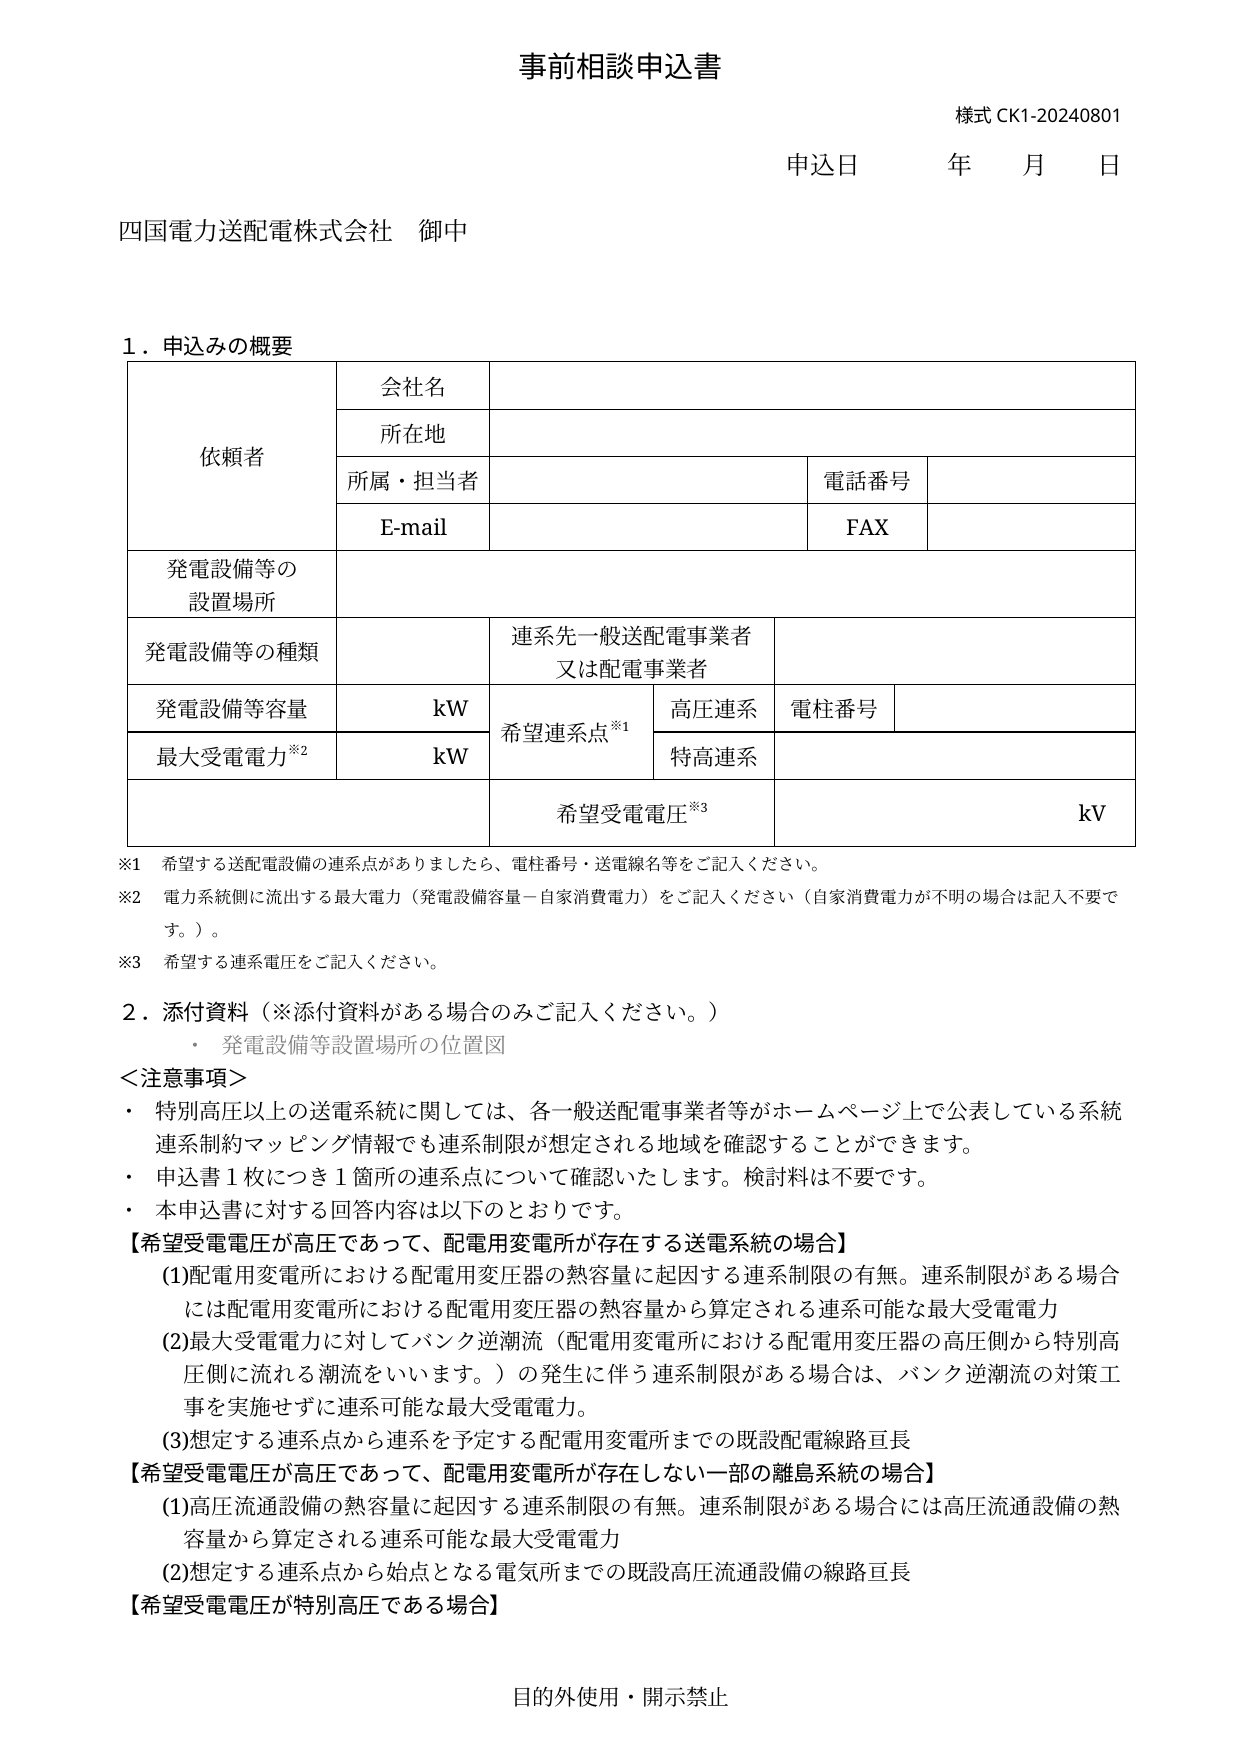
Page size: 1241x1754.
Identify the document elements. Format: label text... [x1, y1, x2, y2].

table_cell 希望受電電圧※3 [490, 780, 774, 846]
text 【希望受電電圧が特別高圧である場合】 [118, 1587, 1122, 1620]
table_cell 電話番号 [808, 457, 927, 503]
table_cell 所属・担当者 [337, 457, 489, 503]
table_cell 発電設備等の種類 [128, 618, 336, 684]
table_cell 発電設備等の 設置場所 [128, 551, 336, 617]
text ※1 希望する送配電設備の連系点がありましたら、電柱番号・送電線名等をご記入ください。 [118, 847, 1122, 879]
table_cell [337, 551, 1135, 617]
table_cell [128, 780, 489, 846]
list 本申込書に対する回答内容は以下のとおりです。 [118, 1192, 1122, 1225]
table_cell FAX [808, 504, 927, 550]
table_cell [490, 410, 1135, 456]
list 特別高圧以上の送電系統に関しては、各一般送配電事業者等がホームページ上で公表している系統連系制約マッピング情報でも連系制限が想定される地域を確認することができます。 [118, 1093, 1122, 1159]
text 【希望受電電圧が高圧であって、配電用変電所が存在しない一部の離島系統の場合】 [118, 1456, 1122, 1488]
list 申込書１枚につき１箇所の連系点について確認いたします。検討料は不要です。 [118, 1159, 1122, 1192]
table_cell [775, 733, 1135, 779]
table_cell kW [337, 685, 489, 731]
text (1)配電用変電所における配電用変圧器の熱容量に起因する連系制限の有無。連系制限がある場合には配電用変電所における配電用変圧器の熱容量から算定される連系可能な最大受電電力 [162, 1258, 1122, 1324]
text (2)最大受電電力に対してバンク逆潮流（配電用変電所における配電用変圧器の高圧側から特別高圧側に流れる潮流をいいます。）の発生に伴う連系制限がある場合は、バンク逆潮流の対策工事を実施せずに連系可能な最大受電電力。 [162, 1324, 1122, 1423]
table_cell kW [337, 733, 489, 779]
text (3)想定する連系点から連系を予定する配電用変電所までの既設配電線路亘長 [162, 1423, 1122, 1456]
table_cell [895, 685, 1135, 731]
text 申込日 年 月 日 [118, 131, 1122, 197]
text ＜注意事項＞ [118, 1061, 1122, 1093]
table_header 依頼者 [128, 362, 336, 550]
table_cell [337, 618, 489, 684]
text (2)想定する連系点から始点となる電気所までの既設高圧流通設備の線路亘長 [162, 1554, 1122, 1587]
table_cell [490, 457, 807, 503]
text 【希望受電電圧が高圧であって、配電用変電所が存在する送電系統の場合】 [118, 1225, 1122, 1258]
table_cell 最大受電電力※2 [128, 733, 336, 779]
text ※3 希望する連系電圧をご記入ください。 [118, 945, 1122, 978]
table_cell E-mail [337, 504, 489, 550]
table_cell [490, 504, 807, 550]
text ２．添付資料（※添付資料がある場合のみご記入ください。） [118, 995, 1122, 1028]
table_cell [775, 618, 1135, 684]
table_cell 特高連系 [654, 733, 774, 779]
text １．申込みの概要 [118, 328, 1122, 361]
table_cell 連系先一般送配電事業者 又は配電事業者 [490, 618, 774, 684]
text 様式CK1-20240801 [118, 98, 1122, 131]
table_cell 高圧連系 [654, 685, 774, 731]
table_cell 希望連系点※1 [490, 685, 653, 779]
list 発電設備等設置場所の位置図 [184, 1028, 1122, 1061]
table_cell 所在地 [337, 410, 489, 456]
text (1)高圧流通設備の熱容量に起因する連系制限の有無。連系制限がある場合には高圧流通設備の熱容量から算定される連系可能な最大受電電力 [162, 1488, 1122, 1554]
table_header 会社名 [337, 362, 489, 408]
table_cell 電柱番号 [775, 685, 894, 731]
text 四国電力送配電株式会社 御中 [118, 197, 1122, 262]
table_cell [928, 457, 1135, 503]
table_cell kV [775, 780, 1135, 846]
table_cell 発電設備等容量 [128, 685, 336, 731]
table_header [490, 362, 1135, 408]
text ※2 電力系統側に流出する最大電力（発電設備容量－自家消費電力）をご記入ください（自家消費電力が不明の場合は記入不要です。）。 [118, 879, 1122, 945]
table_cell [928, 504, 1135, 550]
text 事前相談申込書 [118, 32, 1122, 98]
